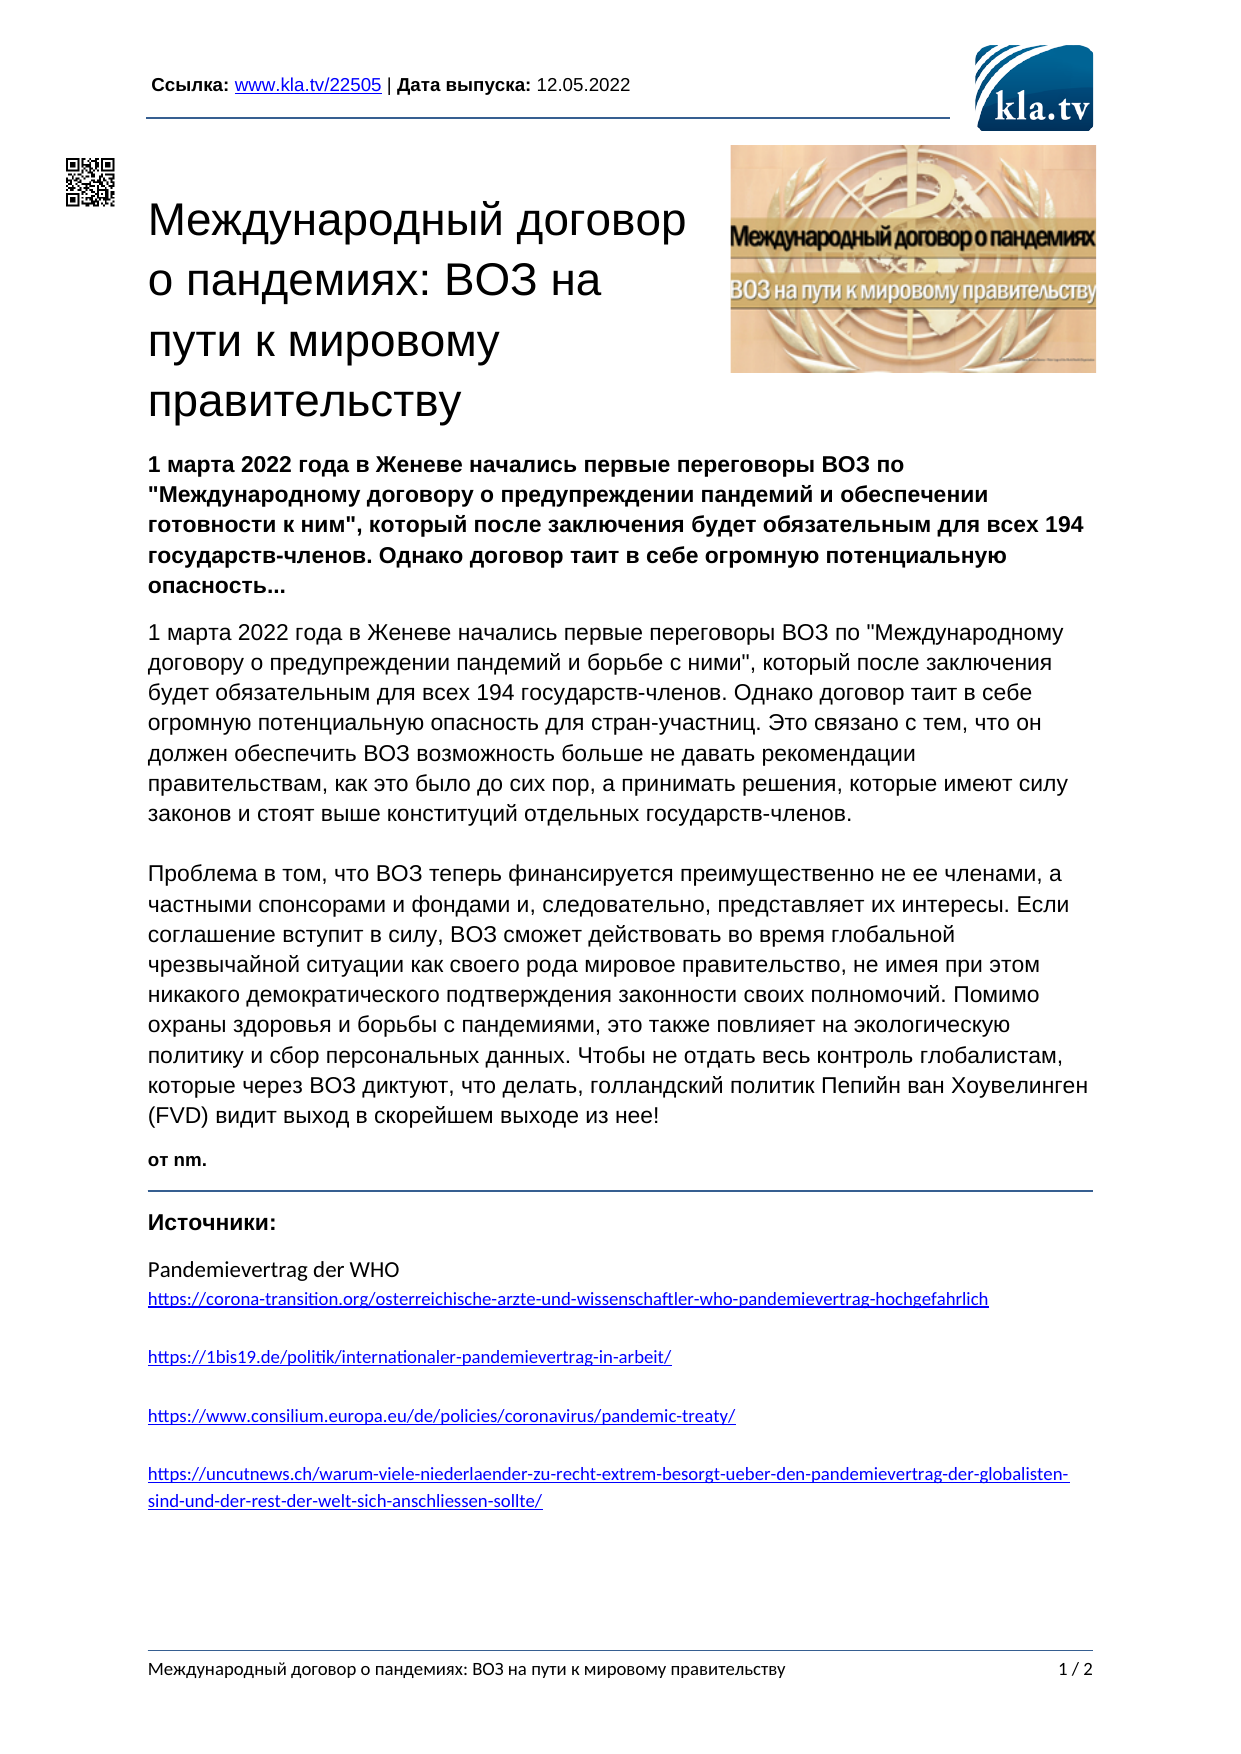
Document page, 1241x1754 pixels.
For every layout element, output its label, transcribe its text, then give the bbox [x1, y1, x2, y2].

text Источники: [148, 1192, 1093, 1235]
text 1 марта 2022 года в Женеве начались первые переговоры ВОЗ по "Международному договору о предупреждении пандемий и борьбе с ними", который после заключения будет обязательным для всех 194 государств-членов. Однако договор таит в себе огромную потенциальную опасность для стран-участниц. Это связано с тем, что он должен обеспечить ВОЗ возможность больше не давать рекомендации правительствам, как это было до сих пор, а принимать решения, которые имеют силу законов и стоят выше конституций отдельных государств-членов. Проблема в том, что ВОЗ теперь финансируется преимущественно не ее членами, а частными спонсорами и фондами и, следовательно, представляет их интересы. Если соглашение вступит в силу, ВОЗ сможет действовать во время глобальной чрезвычайной ситуации как своего рода мировое правительство, не имея при этом никакого демократического подтверждения законности своих полномочий. Помимо охраны здоровья и борьбы с пандемиями, это также повлияет на экологическую политику и сбор персональных данных. Чтобы не отдать весь контроль глобалистам, которые через ВОЗ диктуют, что делать, голландский политик Пепийн ван Хоувелинген (FVD) видит выход в скорейшем выходе из нее! [148, 619, 1093, 1128]
text Международный договор о пандемиях: ВОЗ на пути к мировому правительству [148, 192, 1093, 427]
text 1 марта 2022 года в Женеве начались первые переговоры ВОЗ по "Международному договору о предупреждении пандемий и обеспечении готовности к ним", который после заключения будет обязательным для всех 194 государств-членов. Однако договор таит в себе огромную потенциальную опасность... [148, 451, 1093, 598]
text от nm. [148, 1149, 1093, 1171]
text Pandemievertrag der WHO https://corona-transition.org/osterreichische-arzte-und-wissenschaftler-who-pandemievertrag-hochgefahrlich https://1bis19.de/politik/internationaler-pandemievertrag-in-arbeit/ https://www.consilium.europa.eu/de/policies/coronavirus/pandemic-treaty/ https://uncutnews.ch/warum-viele-niederlaender-zu-recht-extrem-besorgt-ueber-den-pandemievertrag-der-globalisten-sind-und-der-rest-der-welt-sich-anschliessen-sollte/ [148, 1256, 1093, 1512]
